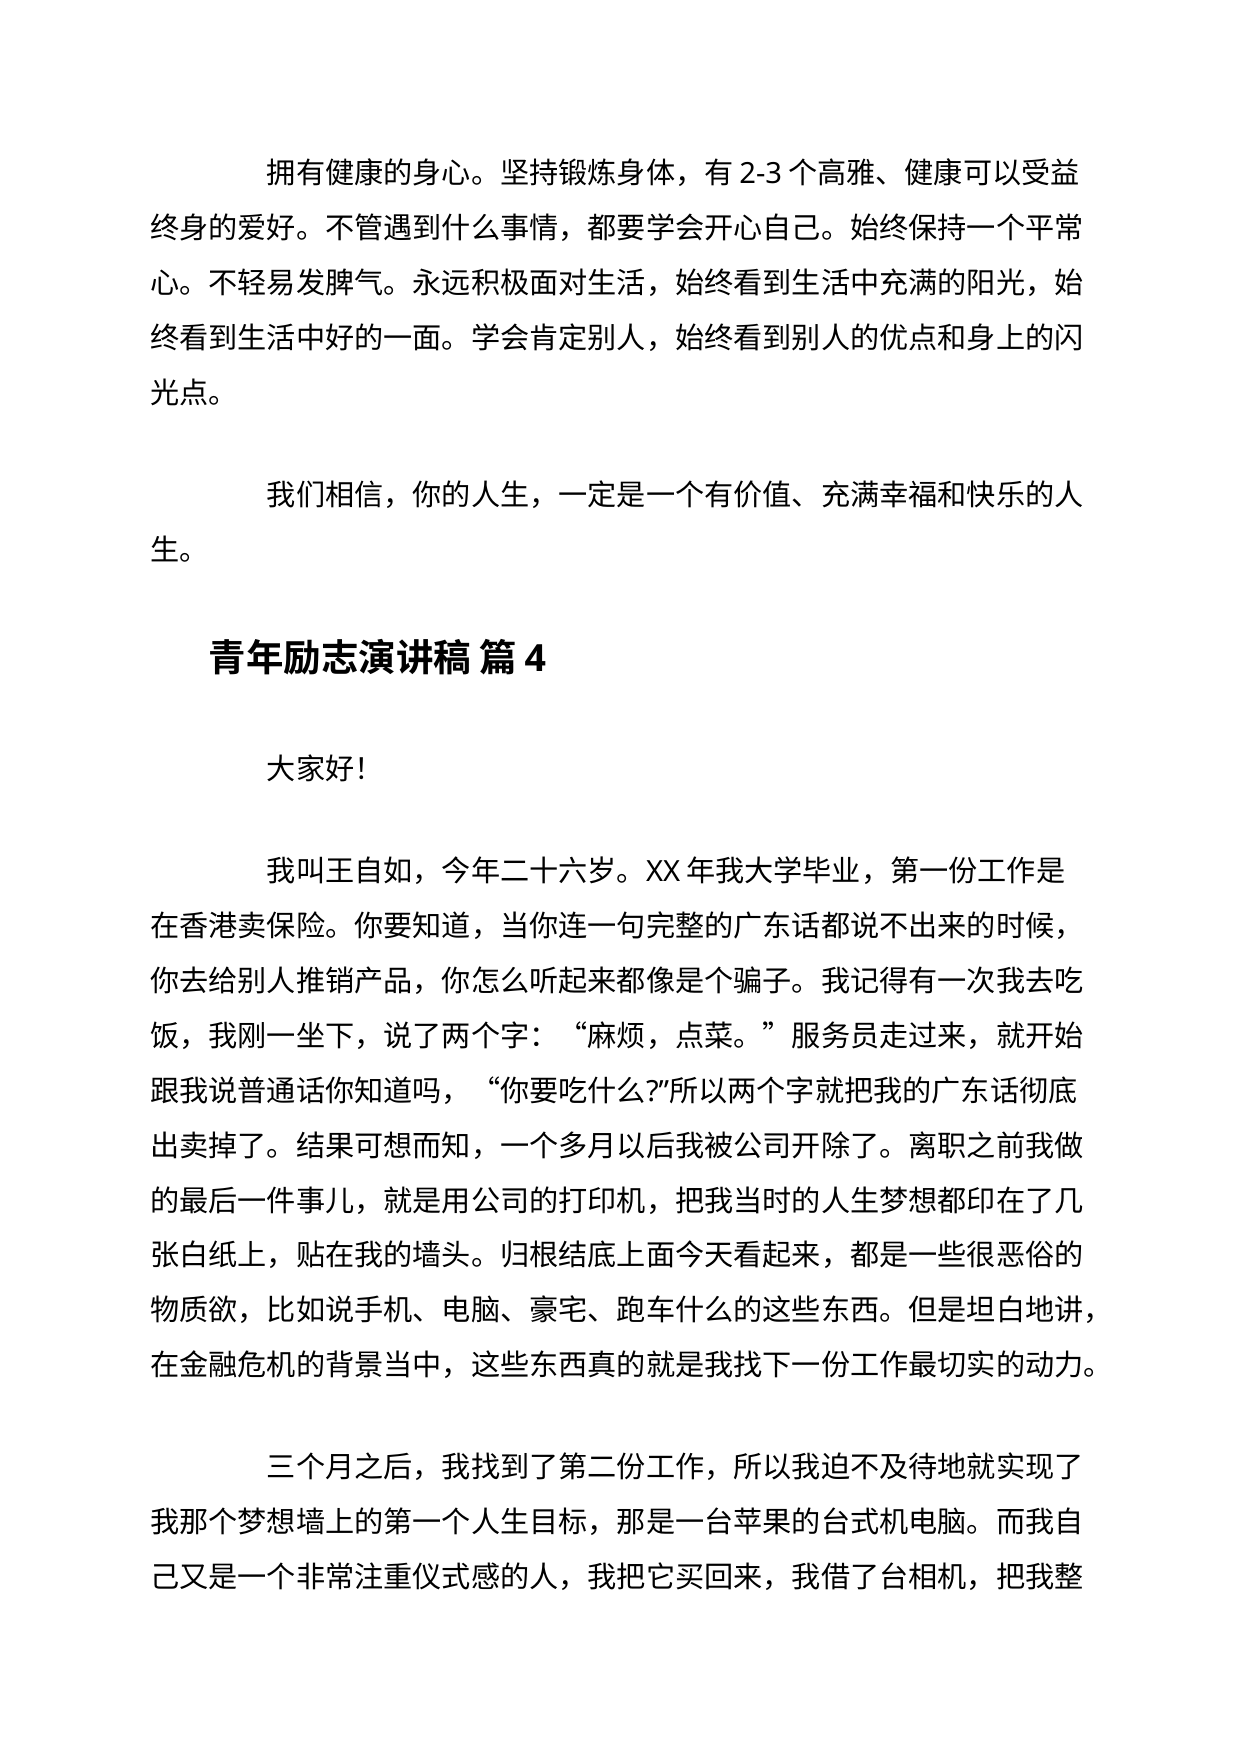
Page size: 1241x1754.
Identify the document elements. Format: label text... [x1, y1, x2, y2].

text 大家好！ [150, 746, 1090, 788]
text 我叫王自如，今年二十六岁。XX年我大学毕业，第一份工作是在香港卖保险。你要知道，当你连一句完整的广东话都说不出来的时候，你去给别人推销产品，你怎么听起来都像是个骗子。我记得有一次我去吃饭，我刚一坐下，说了两个字：“麻烦，点菜。”服务员走过来，就开始跟我说普通话你知道吗，“你要吃什么?”所以两个字就把我的广东话彻底出卖掉了。结果可想而知，一个多月以后我被公司开除了。离职之前我做的最后一件事儿，就是用公司的打印机，把我当时的人生梦想都印在了几张白纸上，贴在我的墙头。归根结底上面今天看起来，都是一些很恶俗的物质欲，比如说手机、电脑、豪宅、跑车什么的这些东西。但是坦白地讲，在金融危机的背景当中，这些东西真的就是我找下一份工作最切实的动力。 [150, 847, 1090, 1384]
text 拥有健康的身心。坚持锻炼身体，有2-3个高雅、健康可以受益终身的爱好。不管遇到什么事情，都要学会开心自己。始终保持一个平常心。不轻易发脾气。永远积极面对生活，始终看到生活中充满的阳光，始终看到生活中好的一面。学会肯定别人，始终看到别人的优点和身上的闪光点。 [150, 150, 1090, 412]
text 青年励志演讲稿 篇4 [150, 628, 1090, 683]
text 我们相信，你的人生，一定是一个有价值、充满幸福和快乐的人生。 [150, 471, 1090, 569]
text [150, 1443, 1090, 1596]
